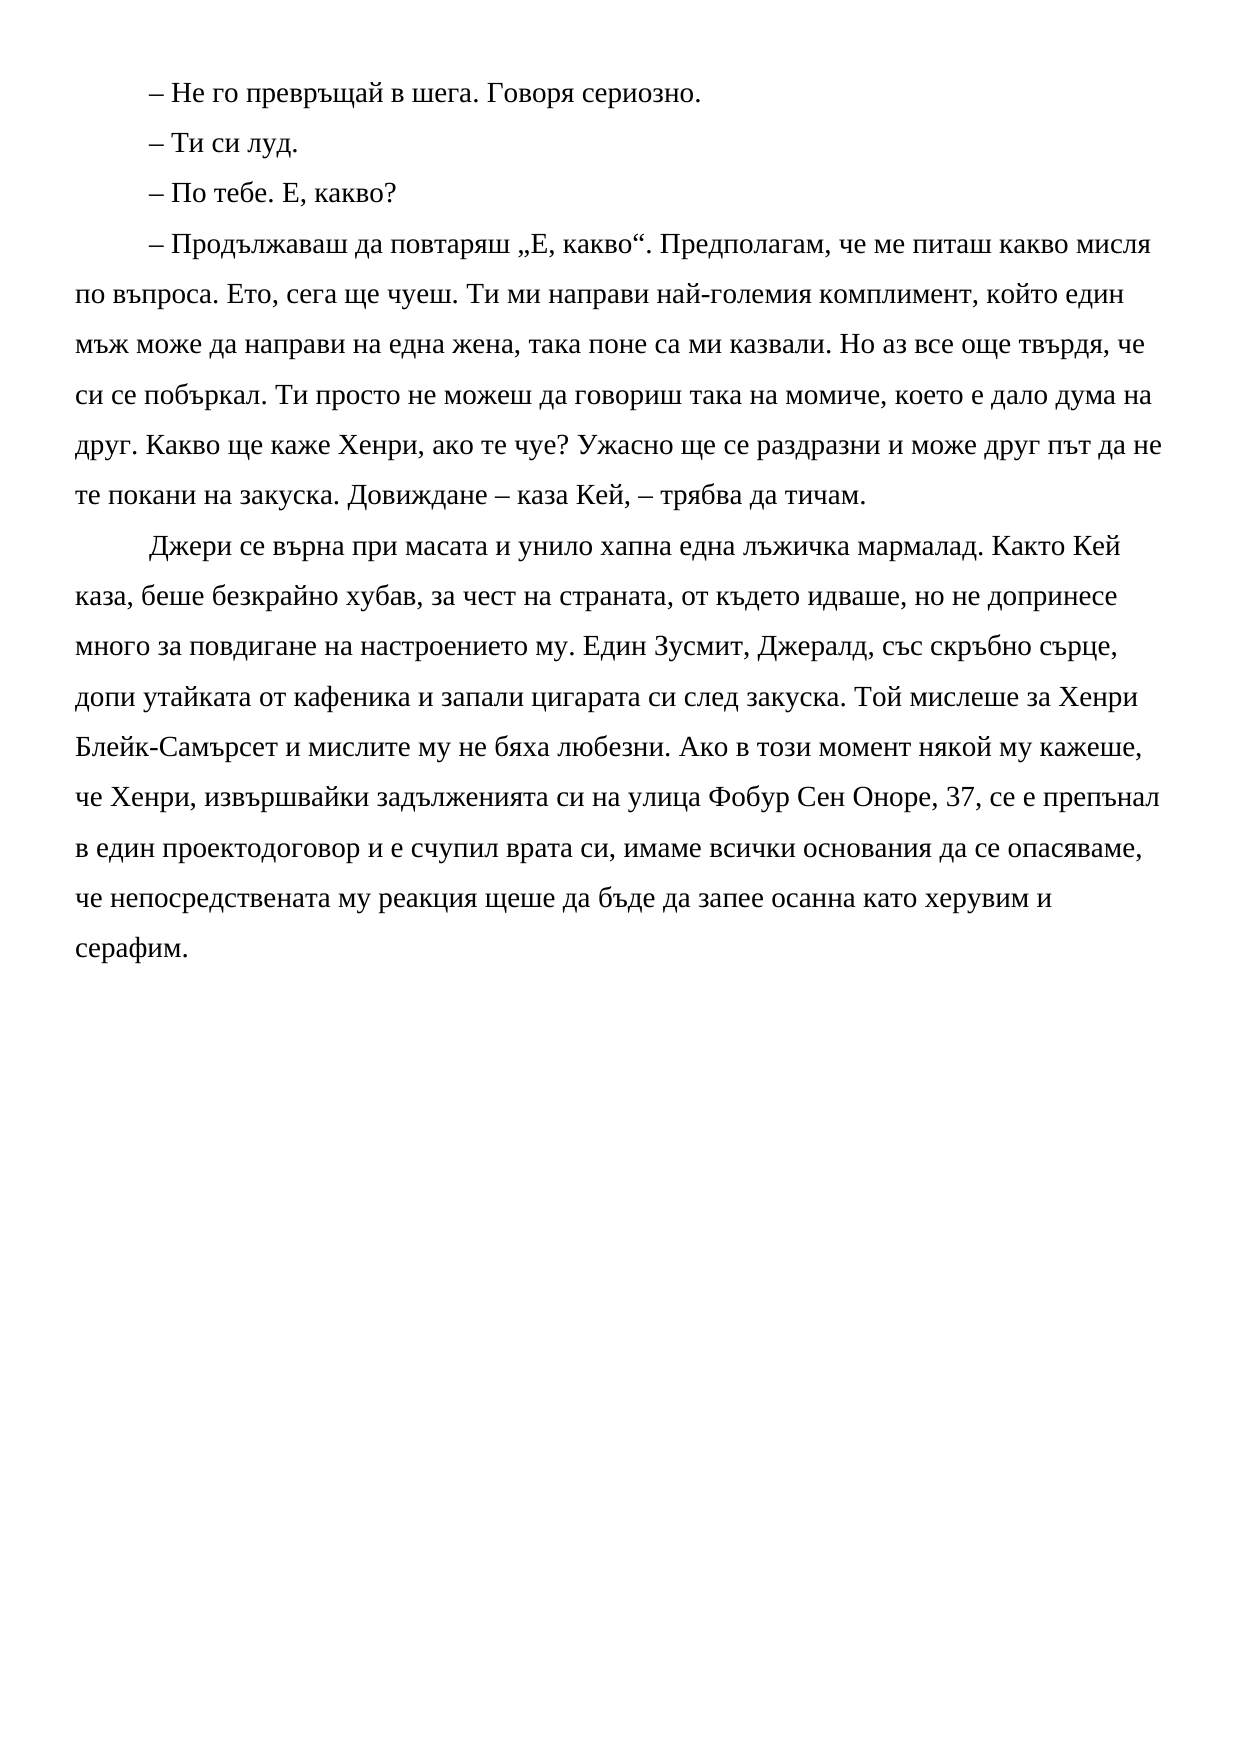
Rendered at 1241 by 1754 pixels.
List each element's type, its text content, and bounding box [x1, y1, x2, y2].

text – Не го превръщай в шега. Говоря сериозно. [75, 75, 1165, 108]
text – Продължаваш да повтаряш „Е, какво“. Предполагам, че ме питаш какво мисля по въпроса. Ето, сега ще чуеш. Ти ми направи най-големия комплимент, който един мъж може да направи на една жена, така поне са ми казвали. Но аз все още твърдя, че си се побъркал. Ти просто не можеш да говориш така на момиче, което е дало дума на друг. Какво ще каже Хенри, ако те чуе? Ужасно ще се раздразни и може друг път да не те покани на закуска. Довиждане – каза Кей, – трябва да тичам. [75, 226, 1165, 511]
text – Ти си луд. [75, 125, 1165, 159]
text Джери се върна при масата и унило хапна една лъжичка мармалад. Както Кей каза, беше безкрайно хубав, за чест на страната, от където идваше, но не допринесе много за повдигане на настроението му. Един Зусмит, Джералд, със скръбно сърце, допи утайката от кафеника и запали цигарата си след закуска. Той мислеше за Хенри Блейк-Самърсет и мислите му не бяха любезни. Ако в този момент някой му кажеше, че Хенри, извършвайки задълженията си на улица Фобур Сен Оноре, 37, се е препънал в един проектодоговор и е счупил врата си, имаме всички основания да се опасяваме, че непосредствената му реакция щеше да бъде да запее осанна като херувим и серафим. [75, 528, 1165, 964]
text – По тебе. Е, какво? [75, 176, 1165, 209]
